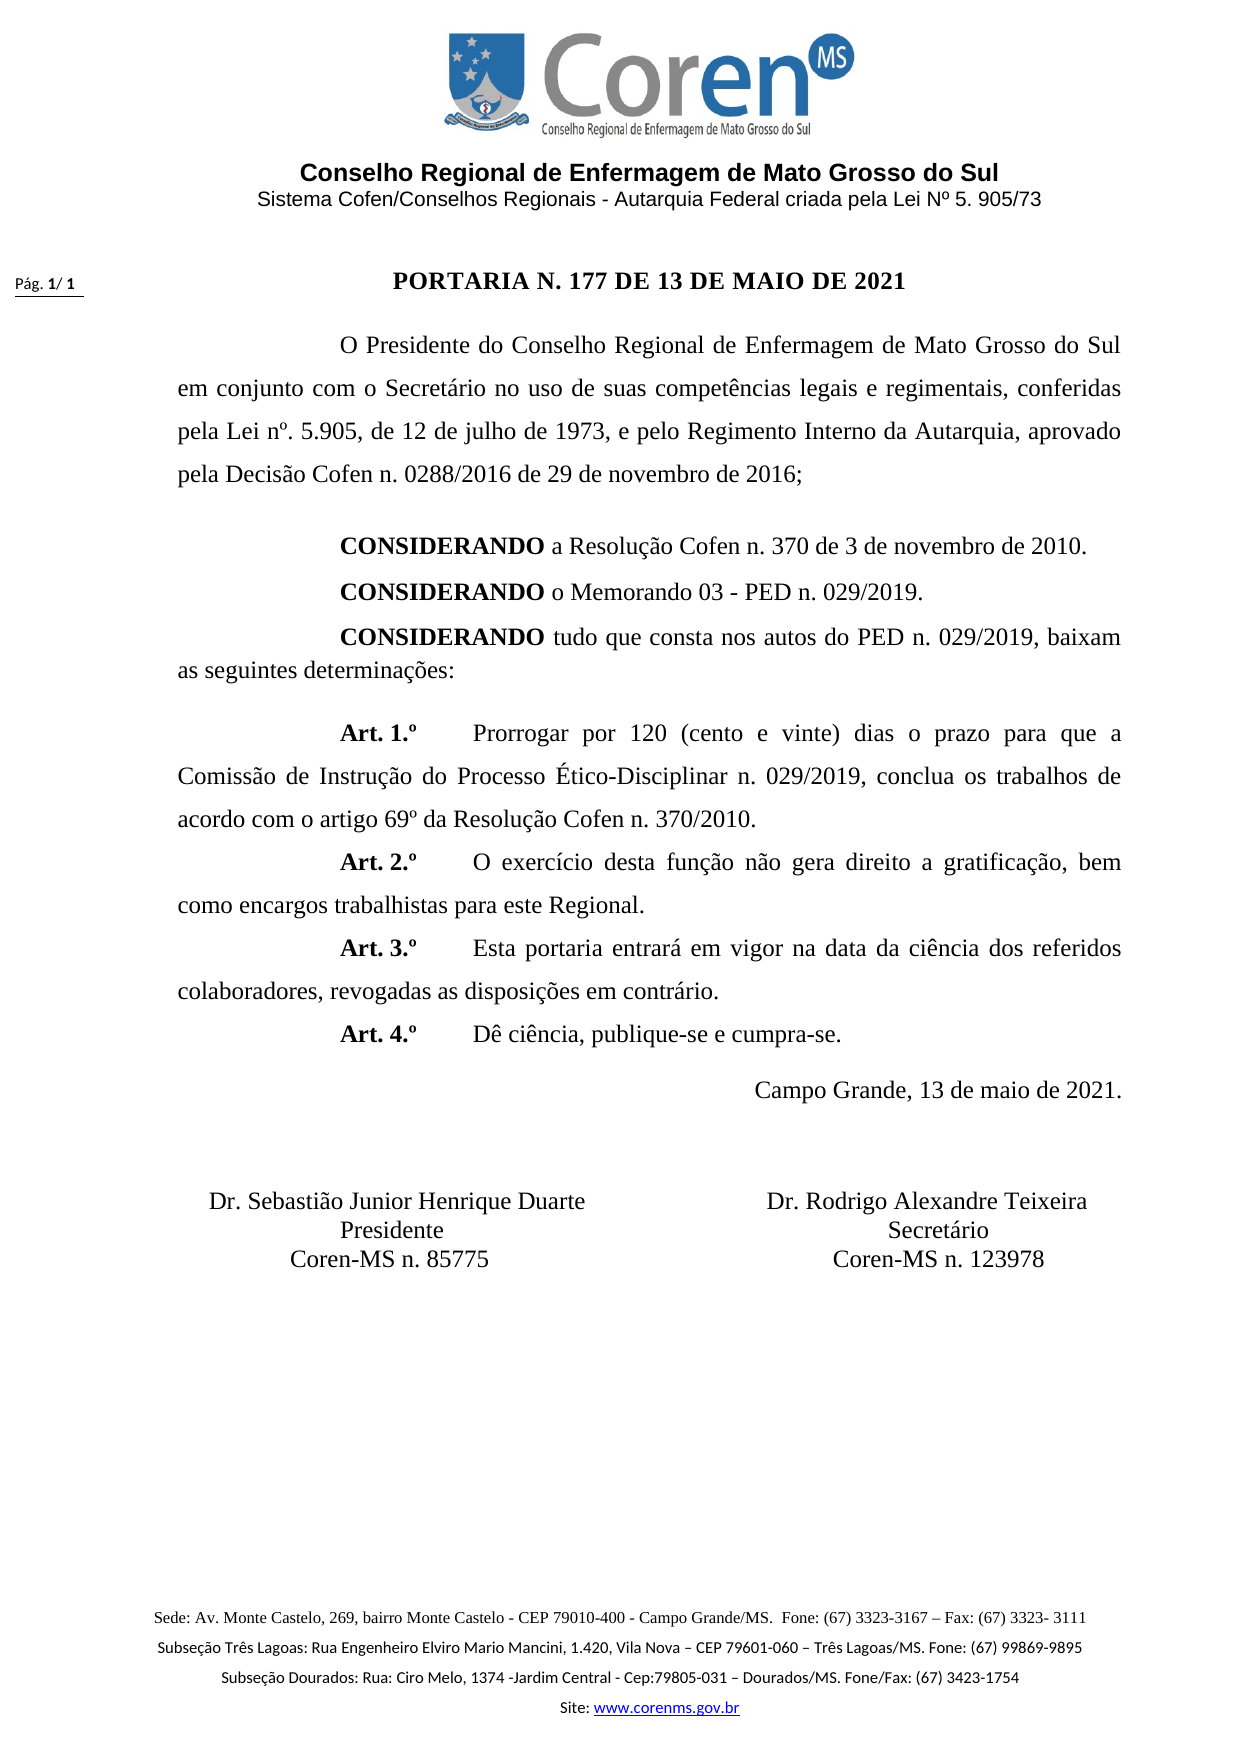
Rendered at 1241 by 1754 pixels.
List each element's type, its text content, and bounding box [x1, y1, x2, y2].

list Esta portaria entrará em vigor na data da ciência dos referidos colaboradores, revogadas as disposições em contrário. [177, 933, 1122, 1005]
list Campo Grande, 13 de maio de 2021. [340, 1075, 1122, 1104]
text Presidente Secretário [177, 1215, 1122, 1244]
list O exercício desta função não gera direito a gratificação, bem como encargos trabalhistas para este Regional. [177, 847, 1122, 919]
text Dr. Sebastião Junior Henrique Duarte Dr. Rodrigo Alexandre Teixeira [177, 1186, 1122, 1215]
text CONSIDERANDO a Resolução Cofen n. 370 de 3 de novembro de 2010. [177, 531, 1122, 560]
title Portaria n. 177 de 13 de MAIO de 2021 [177, 266, 1122, 294]
text O Presidente do Conselho Regional de Enfermagem de Mato Grosso do Sul em conjunto com o Secretário no uso de suas competências legais e regimentais, conferidas pela Lei nº. 5.905, de 12 de julho de 1973, e pelo Regimento Interno da Autarquia, aprovado pela Decisão Cofen n. 0288/2016 de 29 de novembro de 2016; [177, 330, 1122, 488]
text CONSIDERANDO tudo que consta nos autos do PED n. 029/2019, baixam as seguintes determinações: [177, 622, 1122, 684]
text Coren-MS n. 85775 Coren-MS n. 123978 [177, 1244, 1122, 1273]
picture [442, 29, 857, 142]
text CONSIDERANDO o Memorando 03 - PED n. 029/2019. [177, 577, 1122, 606]
list Prorrogar por 120 (cento e vinte) dias o prazo para que a Comissão de Instrução do Processo Ético-Disciplinar n. 029/2019, conclua os trabalhos de acordo com o artigo 69º da Resolução Cofen n. 370/2010. [177, 718, 1122, 833]
list Dê ciência, publique-se e cumpra-se. [177, 1019, 1122, 1048]
